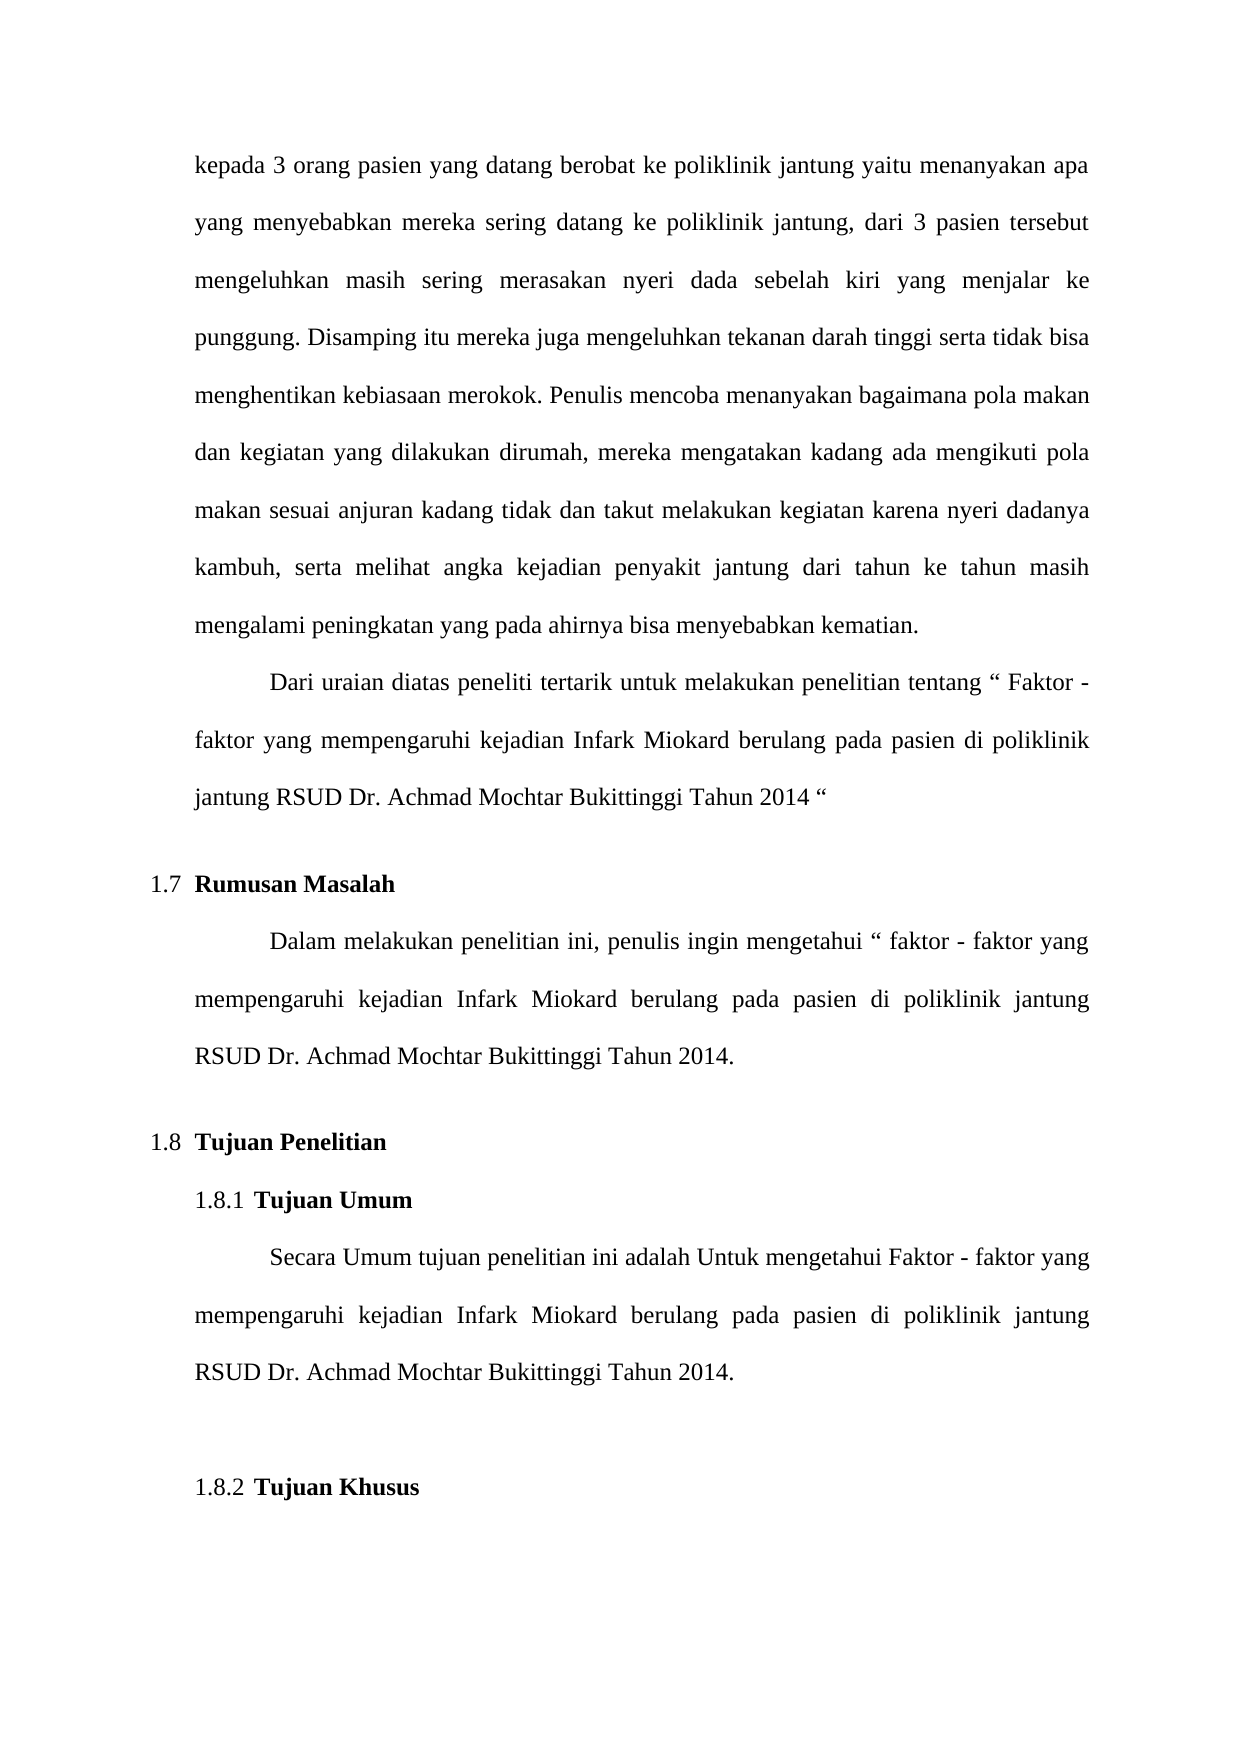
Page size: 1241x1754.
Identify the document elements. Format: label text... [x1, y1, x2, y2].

list Rumusan Masalah [150, 869, 1090, 897]
list Tujuan Penelitian [150, 1127, 1090, 1156]
text Dari uraian diatas peneliti tertarik untuk melakukan penelitian tentang “ Faktor - faktor yang mempengaruhi kejadian Infark Miokard berulang pada pasien di poliklinik jantung RSUD Dr. Achmad Mochtar Bukittinggi Tahun 2014 “ [194, 667, 1090, 811]
list Tujuan Umum [194, 1185, 1090, 1214]
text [194, 150, 1090, 639]
list Tujuan Khusus [194, 1472, 1090, 1501]
text Secara Umum tujuan penelitian ini adalah Untuk mengetahui Faktor - faktor yang mempengaruhi kejadian Infark Miokard berulang pada pasien di poliklinik jantung RSUD Dr. Achmad Mochtar Bukittinggi Tahun 2014. [194, 1242, 1090, 1386]
text Dalam melakukan penelitian ini, penulis ingin mengetahui “ faktor - faktor yang mempengaruhi kejadian Infark Miokard berulang pada pasien di poliklinik jantung RSUD Dr. Achmad Mochtar Bukittinggi Tahun 2014. [194, 926, 1090, 1070]
